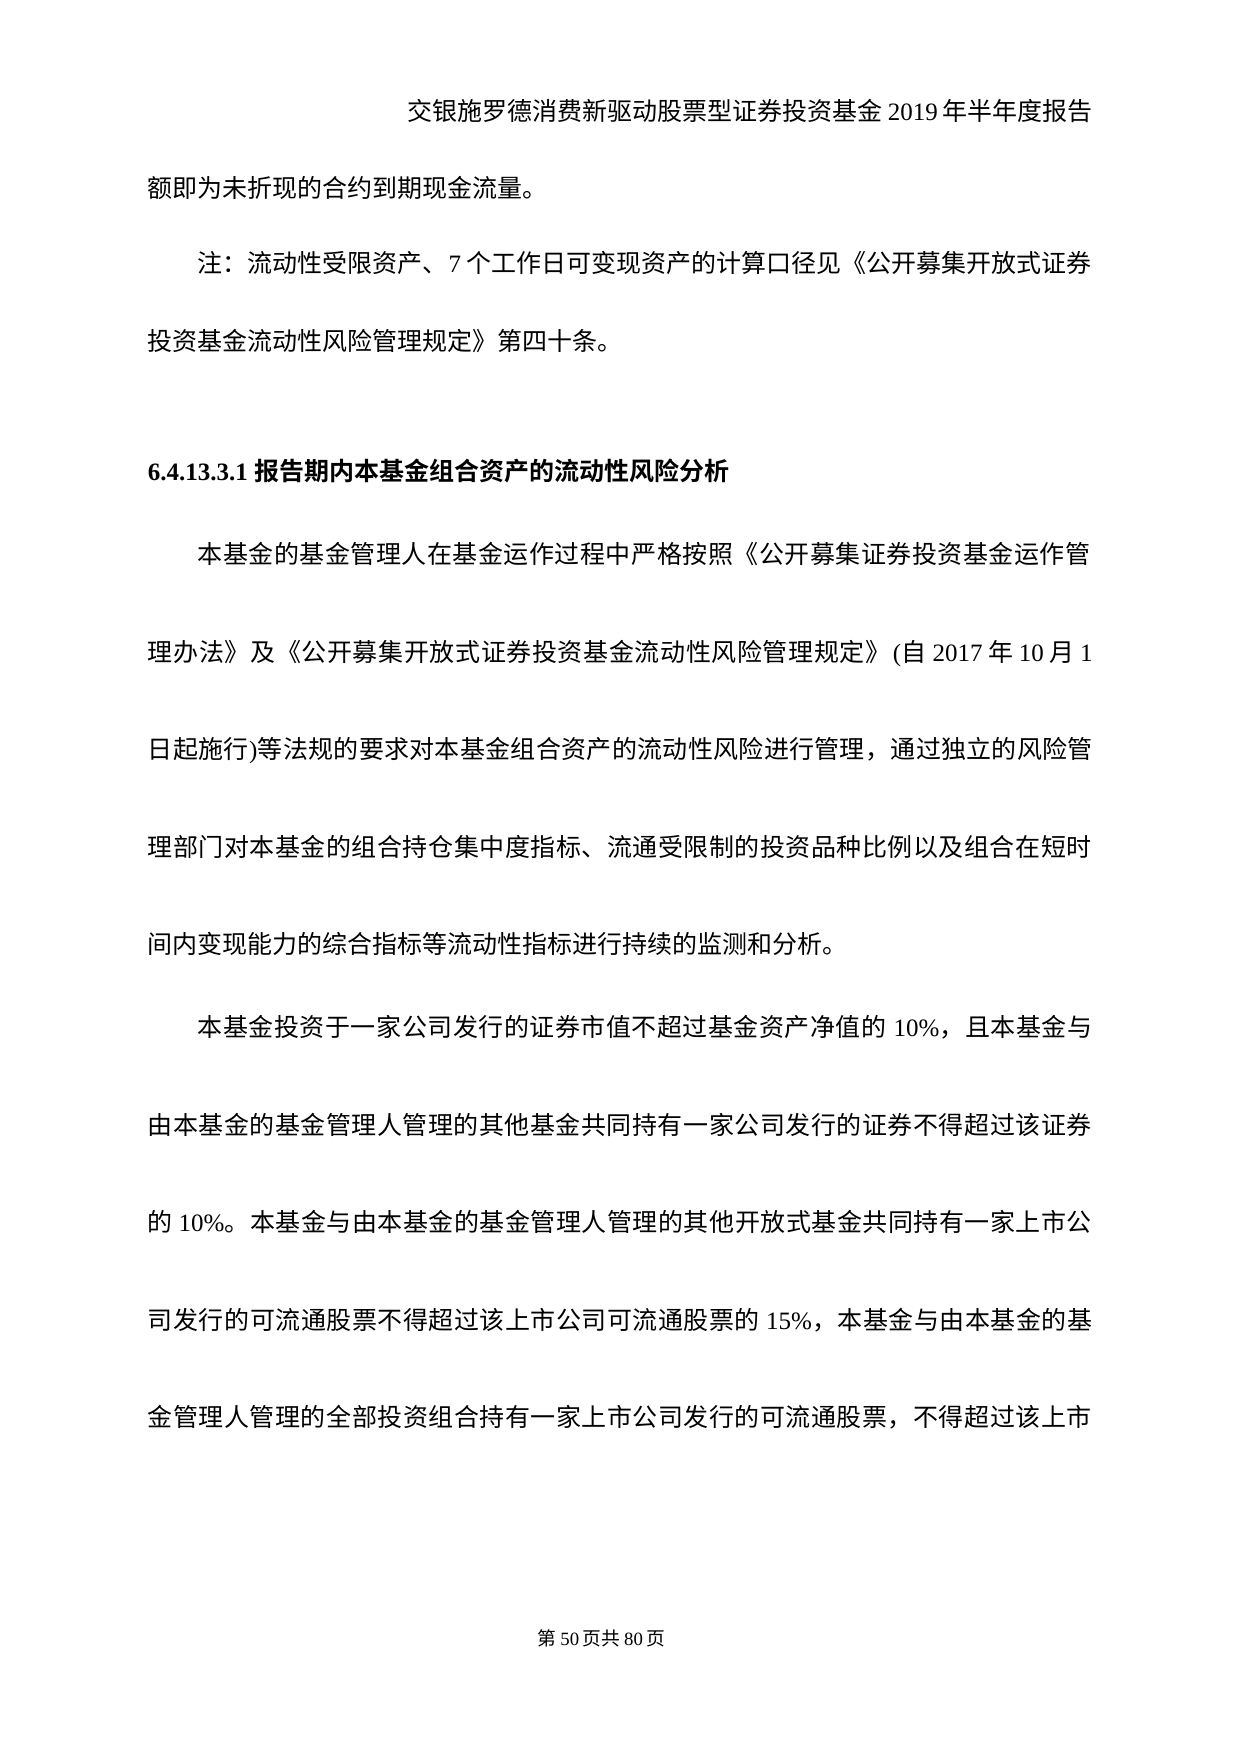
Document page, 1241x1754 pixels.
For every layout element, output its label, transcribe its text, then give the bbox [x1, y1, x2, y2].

text 本基金的基金管理人在基金运作过程中严格按照《公开募集证券投资基金运作管理办法》及《公开募集开放式证券投资基金流动性风险管理规定》(自2017年10月1日起施行)等法规的要求对本基金组合资产的流动性风险进行管理，通过独立的风险管理部门对本基金的组合持仓集中度指标、流通受限制的投资品种比例以及组合在短时间内变现能力的综合指标等流动性指标进行持续的监测和分析。 [148, 520, 1092, 975]
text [148, 993, 1092, 1448]
text 注：流动性受限资产、7个工作日可变现资产的计算口径见《公开募集开放式证券投资基金流动性风险管理规定》第四十条。 [148, 229, 1092, 372]
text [148, 154, 1092, 219]
text 6.4.13.3.1 报告期内本基金组合资产的流动性风险分析 [148, 437, 1092, 502]
